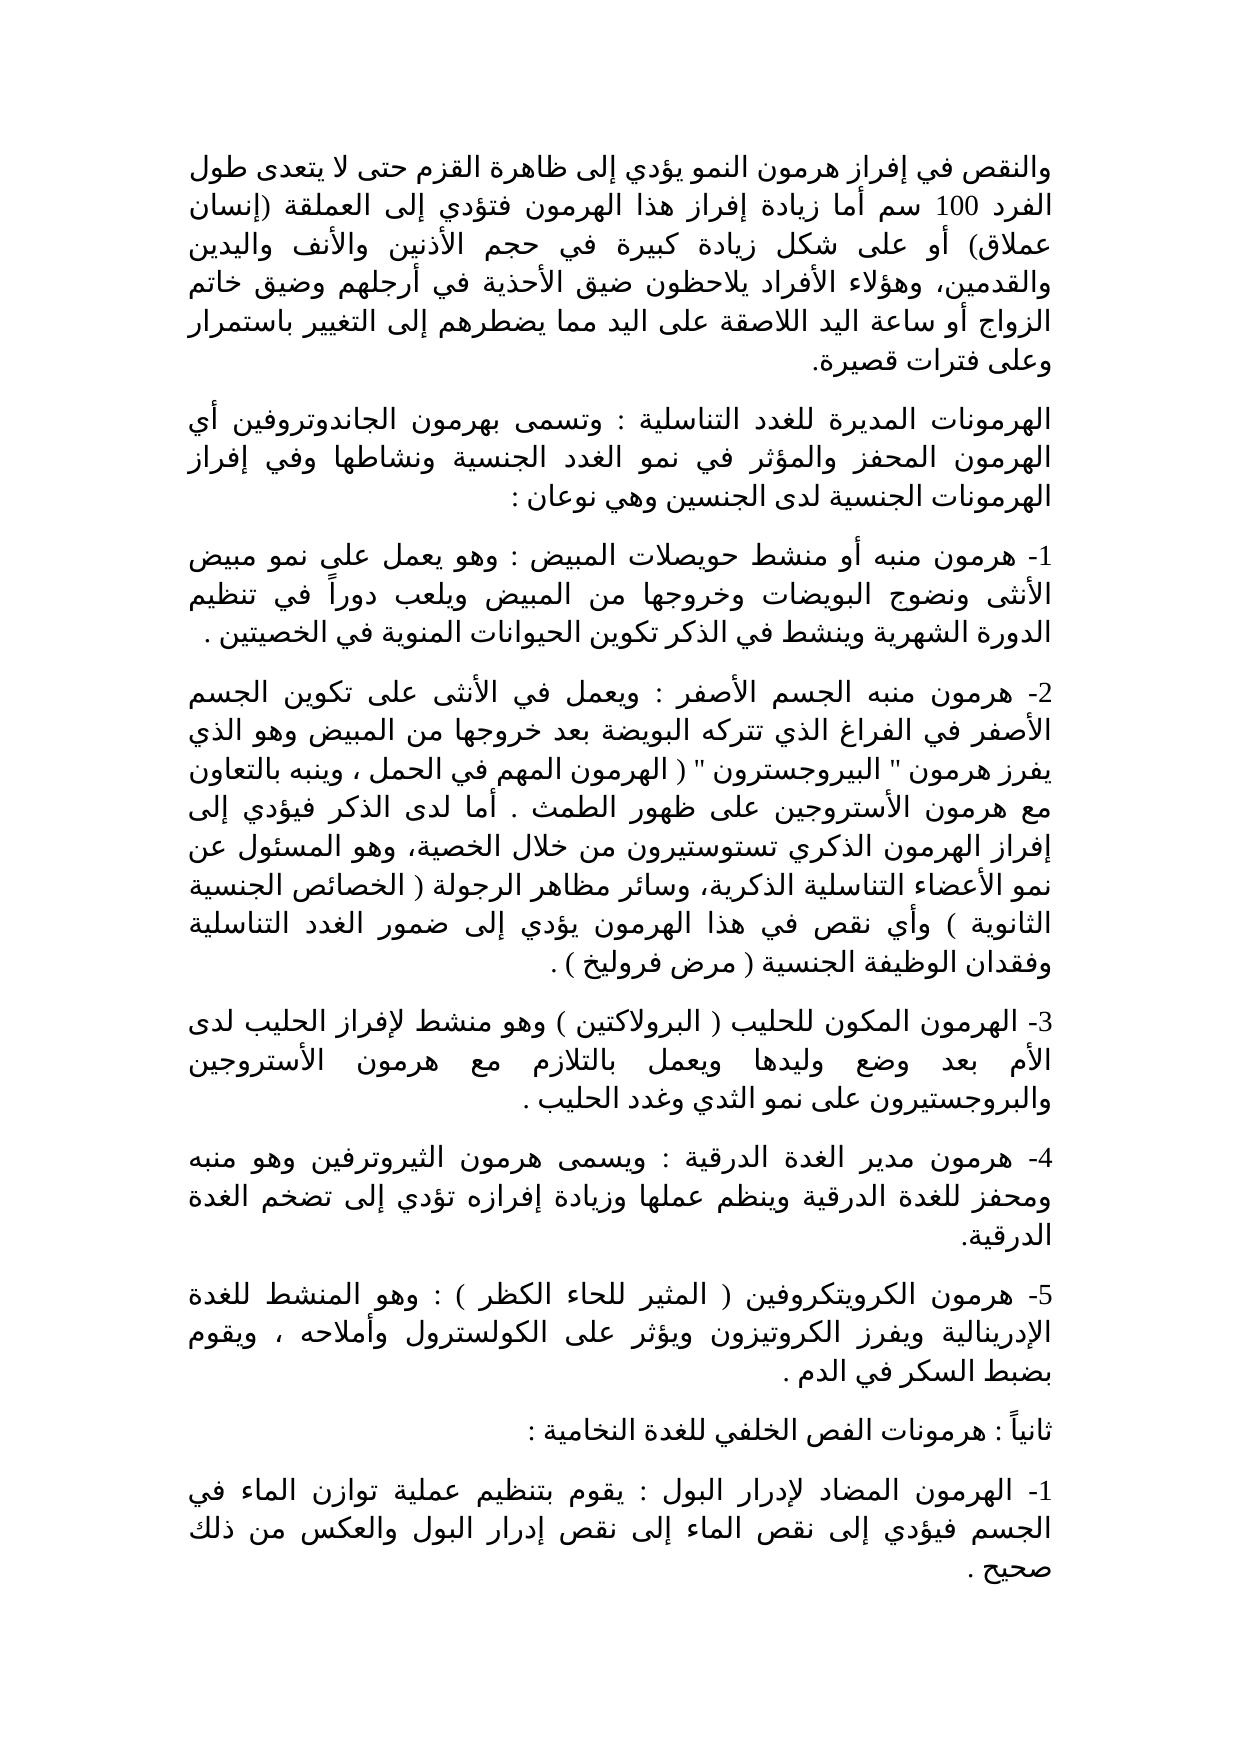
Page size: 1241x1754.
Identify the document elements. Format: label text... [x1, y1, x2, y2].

text 3- الهرمون المكون للحليب ( البرولاكتين ) وهو منشط لإفراز الحليب لدى الأم بعد وضع وليدها ويعمل بالتلازم مع هرمون الأستروجين والبروجستيرون على نمو الثدي وغدد الحليب . [187, 1004, 1053, 1115]
text 1- الهرمون المضاد لإدرار البول : يقوم بتنظيم عملية توازن الماء في الجسم فيؤدي إلى نقص الماء إلى نقص إدرار البول والعكس من ذلك صحيح . [187, 1473, 1053, 1583]
text 4- هرمون مدير الغدة الدرقية : ويسمى هرمون الثيروترفين وهو منبه ومحفز للغدة الدرقية وينظم عملها وزيادة إفرازه تؤدي إلى تضخم الغدة الدرقية. [187, 1141, 1053, 1251]
text 1- هرمون منبه أو منشط حويصلات المبيض : وهو يعمل على نمو مبيض الأنثى ونضوج البويضات وخروجها من المبيض ويلعب دوراً في تنظيم الدورة الشهرية وينشط في الذكر تكوين الحيوانات المنوية في الخصيتين . [187, 538, 1053, 649]
text الهرمونات المديرة للغدد التناسلية : وتسمى بهرمون الجاندوتروفين أي الهرمون المحفز والمؤثر في نمو الغدد الجنسية ونشاطها وفي إفراز الهرمونات الجنسية لدى الجنسين وهي نوعان : [187, 402, 1053, 513]
text 2- هرمون منبه الجسم الأصفر : ويعمل في الأنثى على تكوين الجسم الأصفر في الفراغ الذي تتركه البويضة بعد خروجها من المبيض وهو الذي يفرز هرمون " البيروجسترون " ( الهرمون المهم في الحمل ، وينبه بالتعاون مع هرمون الأستروجين على ظهور الطمث . أما لدى الذكر فيؤدي إلى إفراز الهرمون الذكري تستوستيرون من خلال الخصية، وهو المسئول عن نمو الأعضاء التناسلية الذكرية، وسائر مظاهر الرجولة ( الخصائص الجنسية الثانوية ) وأي نقص في هذا الهرمون يؤدي إلى ضمور الغدد التناسلية وفقدان الوظيفة الجنسية ( مرض فروليخ ) . [187, 675, 1053, 978]
text 5- هرمون الكرويتكروفين ( المثير للحاء الكظر ) : وهو المنشط للغدة الإدرينالية ويفرز الكروتيزون ويؤثر على الكولسترول وأملاحه ، ويقوم بضبط السكر في الدم . [187, 1277, 1053, 1388]
text والنقص في إفراز هرمون النمو يؤدي إلى ظاهرة القزم حتى لا يتعدى طول الفرد 100 سم أما زيادة إفراز هذا الهرمون فتؤدي إلى العملقة (إنسان عملاق) أو على شكل زيادة كبيرة في حجم الأذنين والأنف واليدين والقدمين، وهؤلاء الأفراد يلاحظون ضيق الأحذية في أرجلهم وضيق خاتم الزواج أو ساعة اليد اللاصقة على اليد مما يضطرهم إلى التغيير باستمرار وعلى فترات قصيرة. [187, 150, 1053, 376]
text ثانياً : هرمونات الفص الخلفي للغدة النخامية : [187, 1413, 1053, 1447]
